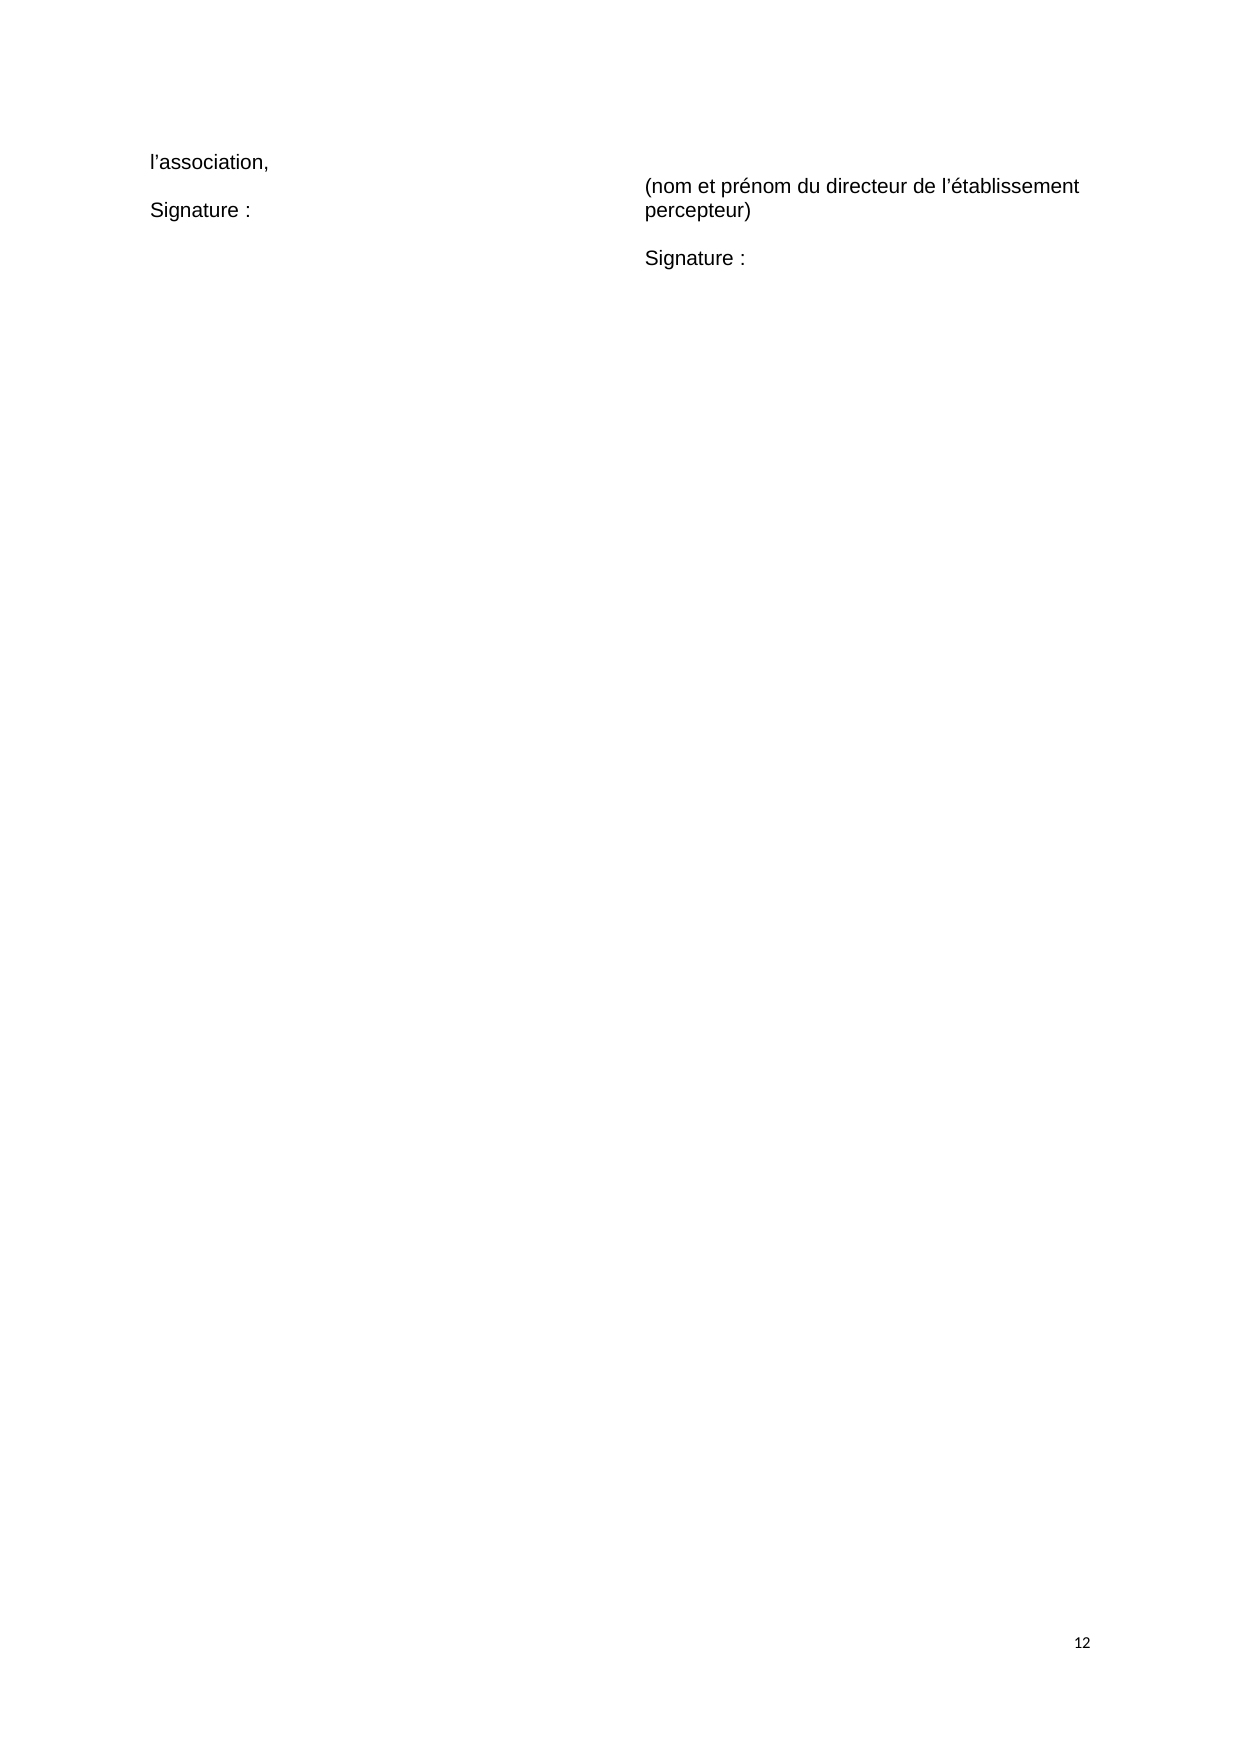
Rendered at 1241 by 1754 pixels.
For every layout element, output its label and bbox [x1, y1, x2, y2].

table_cell [637, 150, 1132, 294]
table_cell [143, 150, 637, 294]
